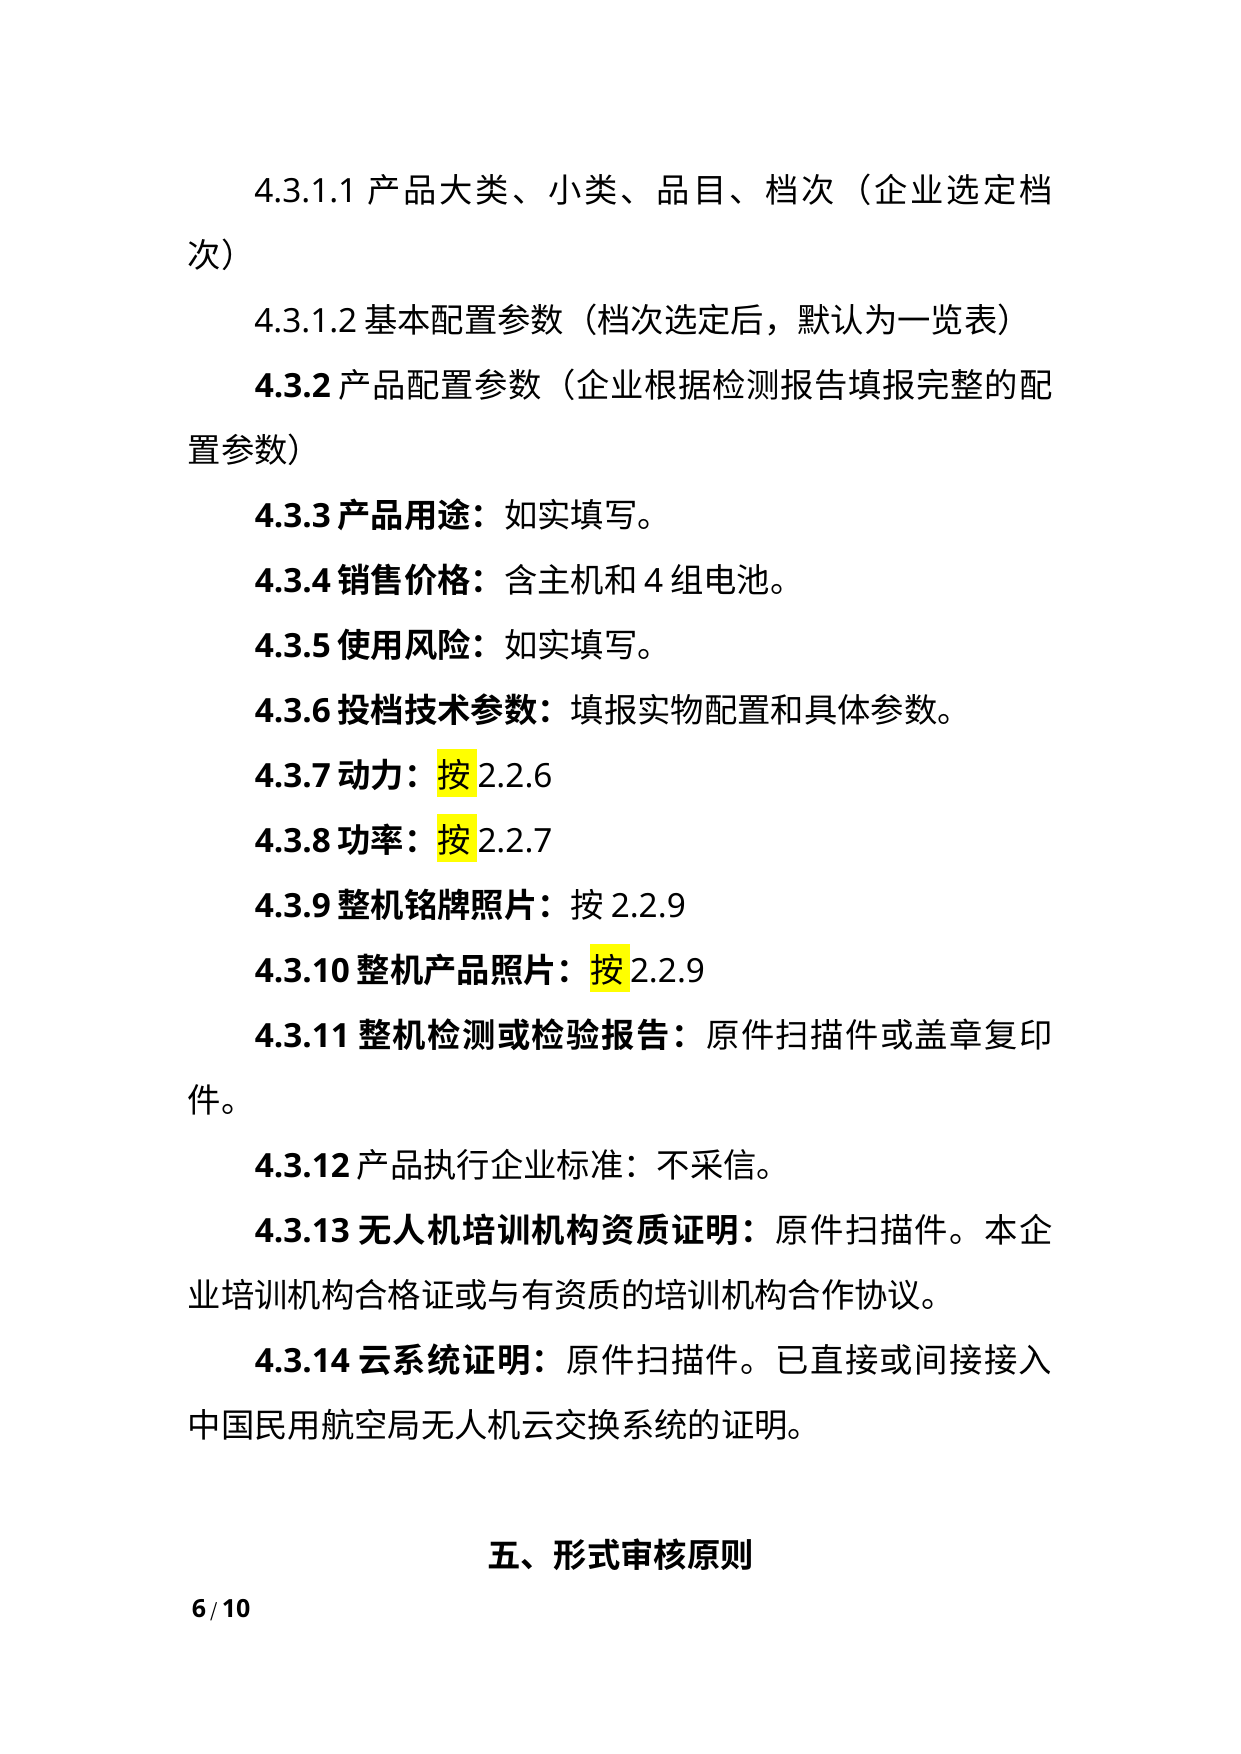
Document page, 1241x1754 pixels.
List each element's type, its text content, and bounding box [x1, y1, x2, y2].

text 4.3.11整机检测或检验报告：原件扫描件或盖章复印件。 [187, 1001, 1053, 1131]
text 4.3.14云系统证明：原件扫描件。已直接或间接接入中国民用航空局无人机云交换系统的证明。 [187, 1326, 1053, 1456]
text 4.3.8功率：按2.2.7 [187, 806, 1053, 871]
text 4.3.3产品用途：如实填写。 [187, 481, 1053, 546]
text 4.3.1.1产品大类、小类、品目、档次（企业选定档次） [187, 156, 1053, 286]
text 4.3.6投档技术参数：填报实物配置和具体参数。 [187, 676, 1053, 741]
text 4.3.1.2基本配置参数（档次选定后，默认为一览表） [187, 286, 1053, 351]
text 4.3.5使用风险：如实填写。 [187, 611, 1053, 676]
text 4.3.7动力：按2.2.6 [187, 741, 1053, 806]
text 4.3.10整机产品照片：按2.2.9 [187, 936, 1053, 1001]
text 五、形式审核原则 [187, 1521, 1053, 1586]
text 4.3.13无人机培训机构资质证明：原件扫描件。本企业培训机构合格证或与有资质的培训机构合作协议。 [187, 1196, 1053, 1326]
text 4.3.2产品配置参数（企业根据检测报告填报完整的配置参数） [187, 351, 1053, 481]
text 4.3.12产品执行企业标准：不采信。 [187, 1131, 1053, 1196]
text 4.3.9整机铭牌照片：按2.2.9 [187, 871, 1053, 936]
text 4.3.4销售价格：含主机和4组电池。 [187, 546, 1053, 611]
